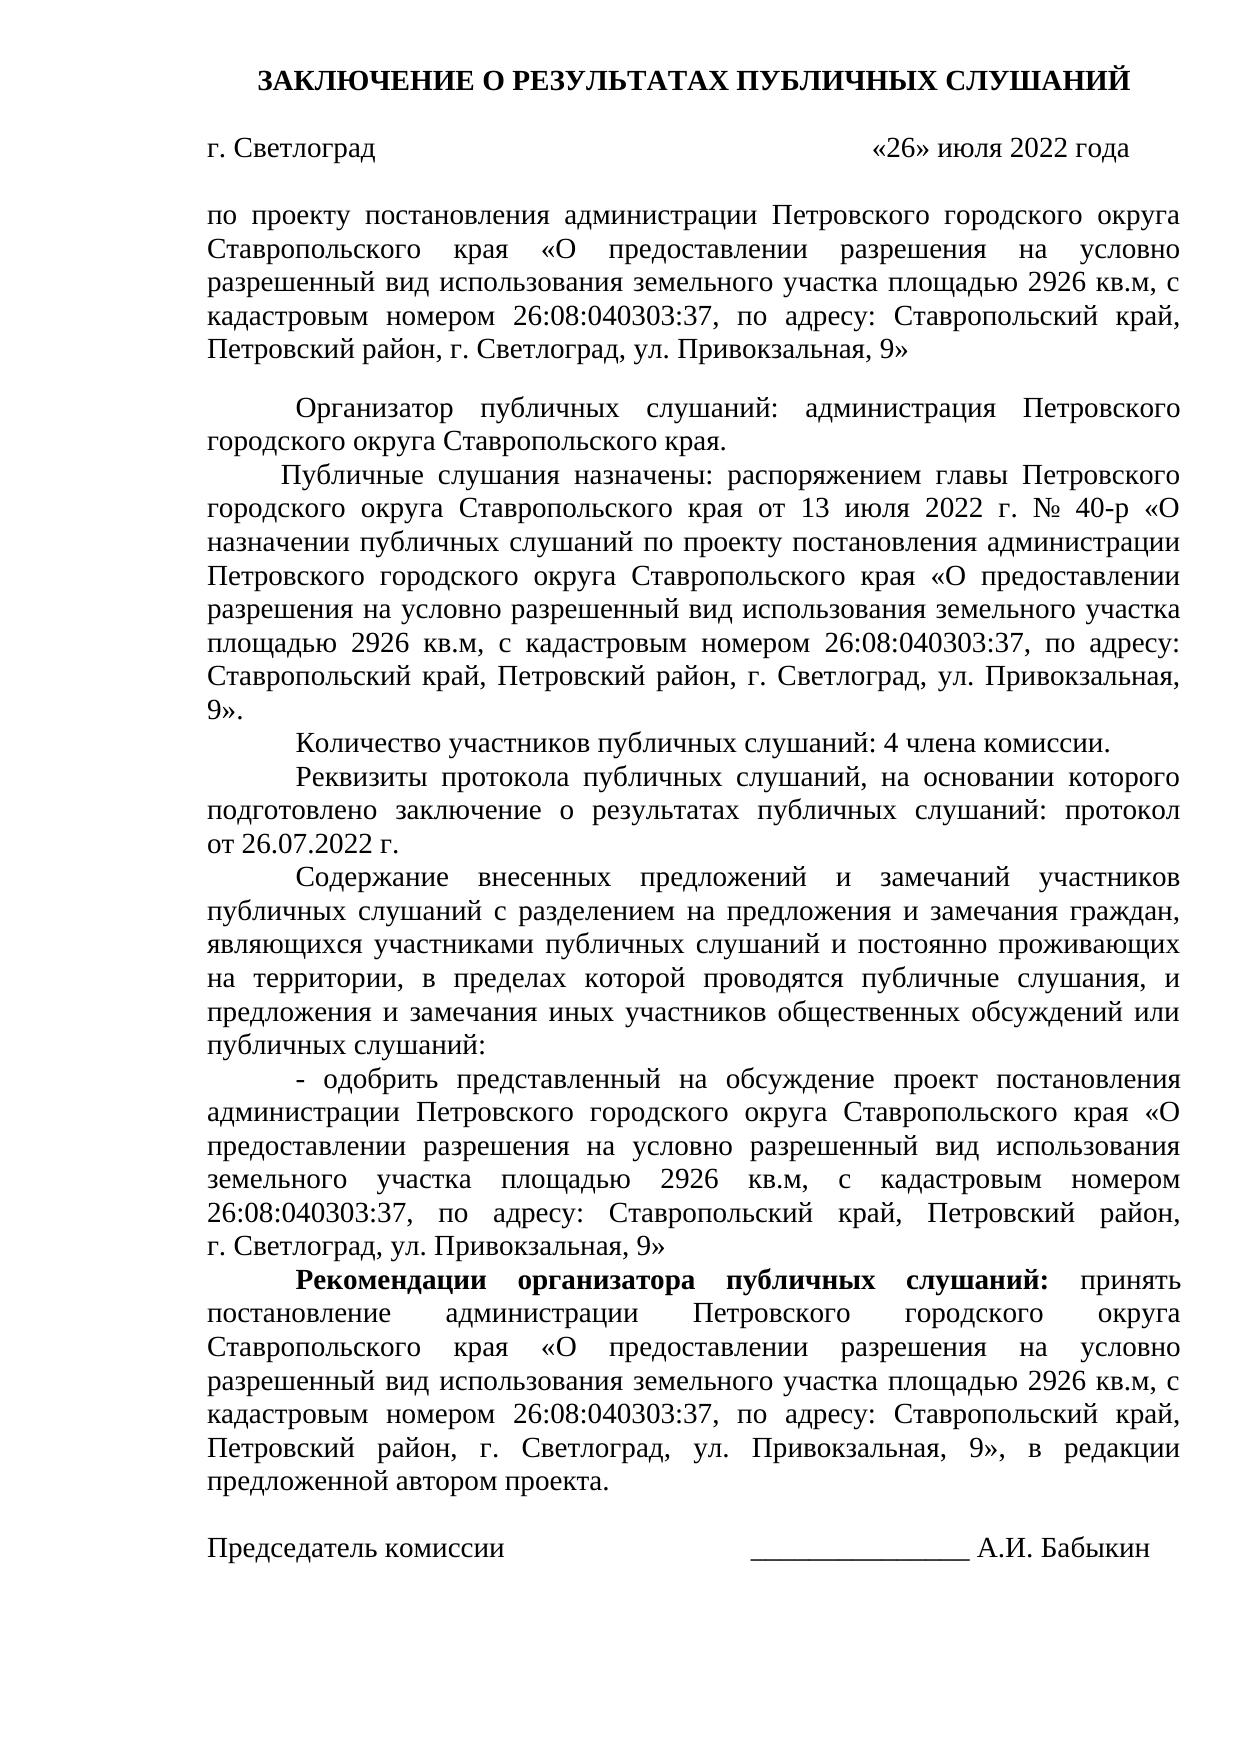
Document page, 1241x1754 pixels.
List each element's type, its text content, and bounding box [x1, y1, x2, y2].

text Количество участников публичных слушаний: 4 члена комиссии. [207, 725, 1181, 759]
text Рекомендации организатора публичных слушаний: принять постановление администрации Петровского городского округа Ставропольского края «О предоставлении разрешения на условно разрешенный вид использования земельного участка площадью 2926 кв.м, с кадастровым номером 26:08:040303:37, по адресу: Ставропольский край, Петровский район, г. Светлоград, ул. Привокзальная, 9», в редакции предложенной автором проекта. [207, 1262, 1181, 1497]
text Публичные слушания назначены: распоряжением главы Петровского городского округа Ставропольского края от 13 июля 2022 г. № 40-р «О назначении публичных слушаний по проекту постановления администрации Петровского городского округа Ставропольского края «О предоставлении разрешения на условно разрешенный вид использования земельного участка площадью 2926 кв.м, с кадастровым номером 26:08:040303:37, по адресу: Ставропольский край, Петровский район, г. Светлоград, ул. Привокзальная, 9». [207, 457, 1181, 725]
text ЗАКЛЮЧЕНИЕ О РЕЗУЛЬТАТАХ ПУБЛИЧНЫХ СЛУШАНИЙ [207, 63, 1181, 97]
subtitle Председатель комиссии _______________ А.И. Бабыкин [207, 1530, 1181, 1564]
text г. Светлоград «26» июля 2022 года [207, 130, 1181, 164]
text Реквизиты протокола публичных слушаний, на основании которого подготовлено заключение о результатах публичных слушаний: протокол от 26.07.2022 г. [207, 759, 1181, 859]
text Содержание внесенных предложений и замечаний участников публичных слушаний с разделением на предложения и замечания граждан, являющихся участниками публичных слушаний и постоянно проживающих на территории, в пределах которой проводятся публичные слушания, и предложения и замечания иных участников общественных обсуждений или публичных слушаний: [207, 859, 1181, 1061]
text по проекту постановления администрации Петровского городского округа Ставропольского края «О предоставлении разрешения на условно разрешенный вид использования земельного участка площадью 2926 кв.м, с кадастровым номером 26:08:040303:37, по адресу: Ставропольский край, Петровский район, г. Светлоград, ул. Привокзальная, 9» [207, 197, 1181, 365]
text - одобрить представленный на обсуждение проект постановления администрации Петровского городского округа Ставропольского края «О предоставлении разрешения на условно разрешенный вид использования земельного участка площадью 2926 кв.м, с кадастровым номером 26:08:040303:37, по адресу: Ставропольский край, Петровский район, г. Светлоград, ул. Привокзальная, 9» [207, 1061, 1181, 1262]
text Организатор публичных слушаний: администрация Петровского городского округа Ставропольского края. [207, 390, 1181, 457]
